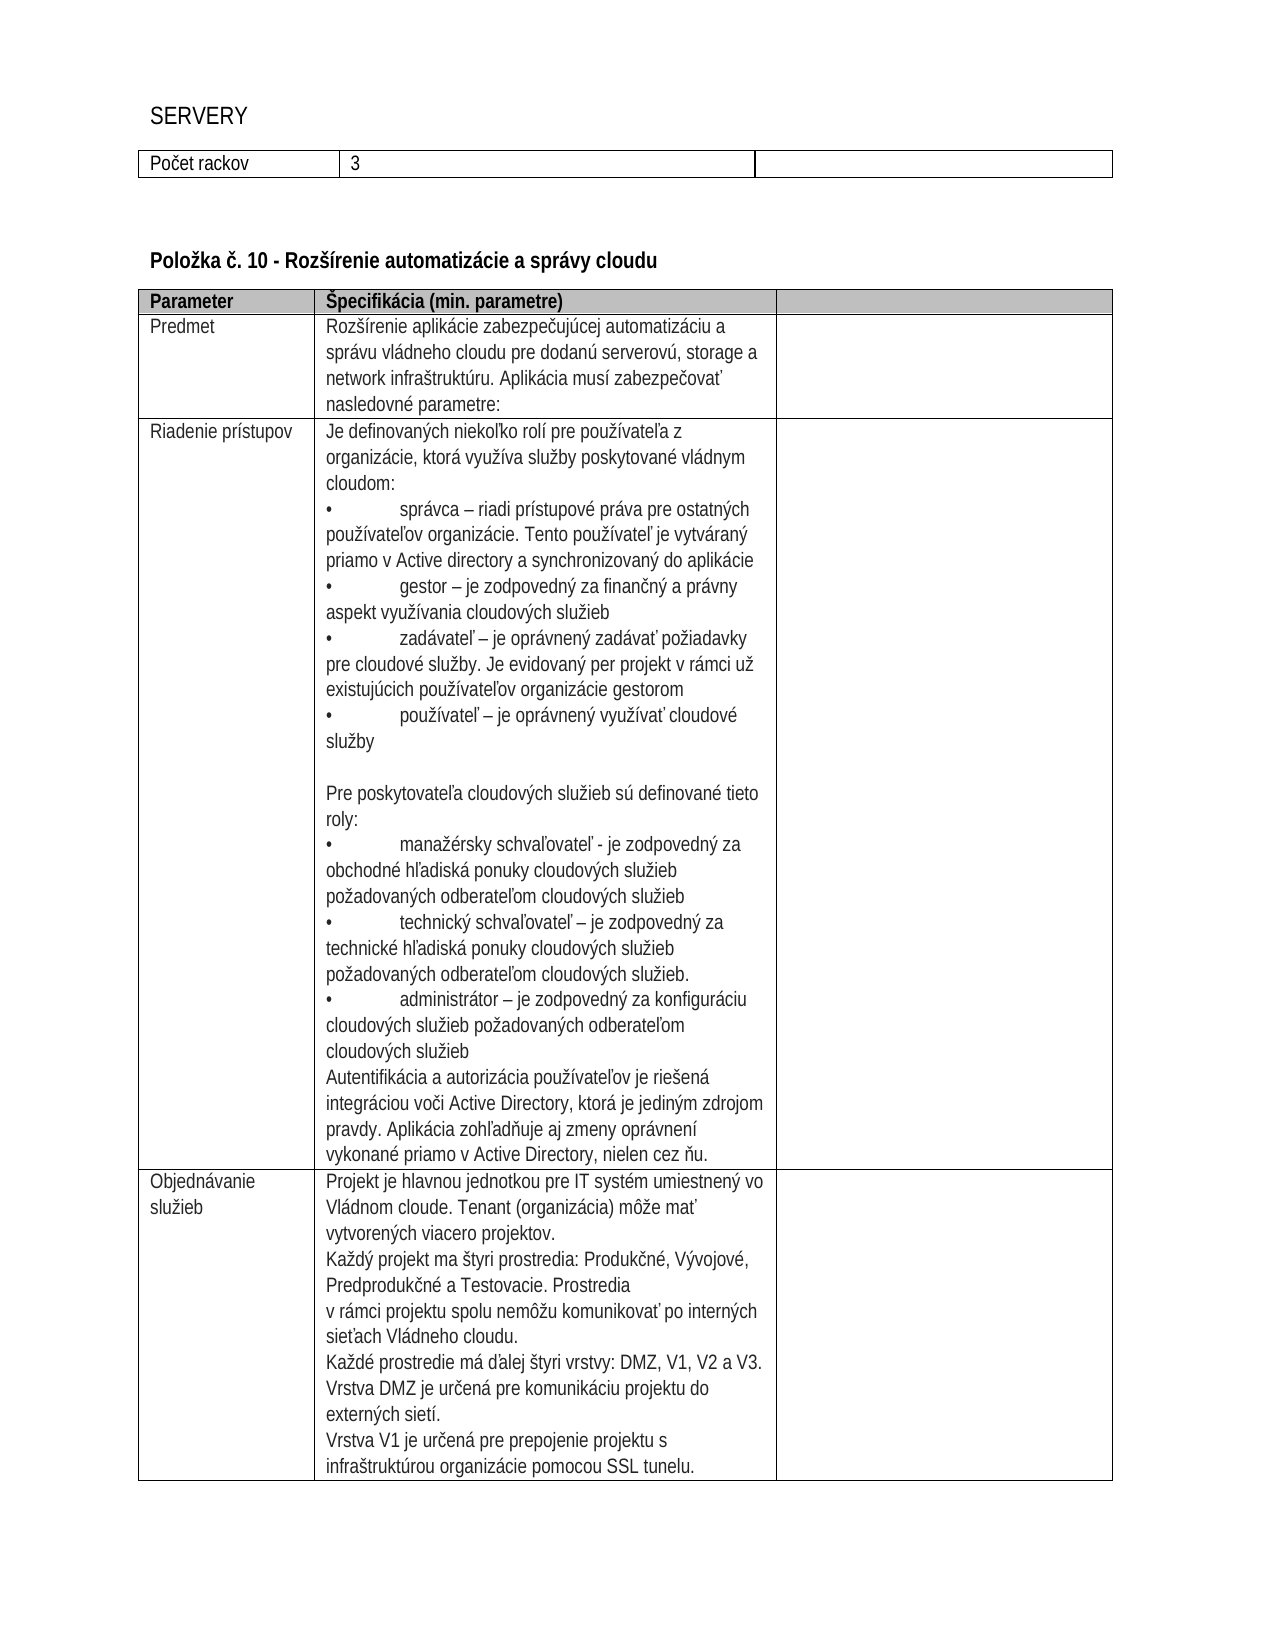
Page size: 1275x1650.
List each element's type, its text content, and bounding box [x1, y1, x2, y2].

table_cell Rozšírenie aplikácie zabezpečujúcej automatizáciu a správu vládneho cloudu pre dodanú serverovú, storage a network infraštruktúru. Aplikácia musí zabezpečovať nasledovné parametre: [315, 315, 776, 418]
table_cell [139, 1170, 314, 1480]
table_header [777, 290, 1112, 313]
table_header Parameter [139, 290, 314, 313]
table_cell [756, 151, 1112, 177]
table_cell [777, 315, 1112, 418]
table_cell 3 [340, 151, 754, 177]
table_cell [777, 1170, 1112, 1480]
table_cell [315, 1170, 776, 1480]
table_cell Predmet [139, 315, 314, 418]
table_header Špecifikácia (min. parametre) [315, 290, 776, 313]
table_cell Počet rackov [139, 151, 339, 177]
table_cell Riadenie prístupov [139, 419, 314, 1168]
text Položka č. 10 - Rozšírenie automatizácie a správy cloudu [150, 247, 1125, 274]
table_cell [777, 419, 1112, 1168]
table_cell Je definovaných niekoľko rolí pre používateľa z organizácie, ktorá využíva služby poskytované vládnym cloudom: • správca – riadi prístupové práva pre ostatných používateľov organizácie. Tento používateľ je vytváraný priamo v Active directory a synchronizovaný do aplikácie • gestor – je zodpovedný za finančný a právny aspekt využívania cloudových služieb • zadávateľ – je oprávnený zadávať požiadavky pre cloudové služby. Je evidovaný per projekt v rámci už existujúcich používateľov organizácie gestorom • používateľ – je oprávnený využívať cloudové služby Pre poskytovateľa cloudových služieb sú definované tieto roly: • manažérsky schvaľovateľ - je zodpovedný za obchodné hľadiská ponuky cloudových služieb požadovaných odberateľom cloudových služieb • technický schvaľovateľ – je zodpovedný za technické hľadiská ponuky cloudových služieb požadovaných odberateľom cloudových služieb. • administrátor – je zodpovedný za konfiguráciu cloudových služieb požadovaných odberateľom cloudových služieb Autentifikácia a autorizácia používateľov je riešená integráciou voči Active Directory, ktorá je jediným zdrojom pravdy. Aplikácia zohľadňuje aj zmeny oprávnení vykonané priamo v Active Directory, nielen cez ňu. [315, 419, 776, 1168]
